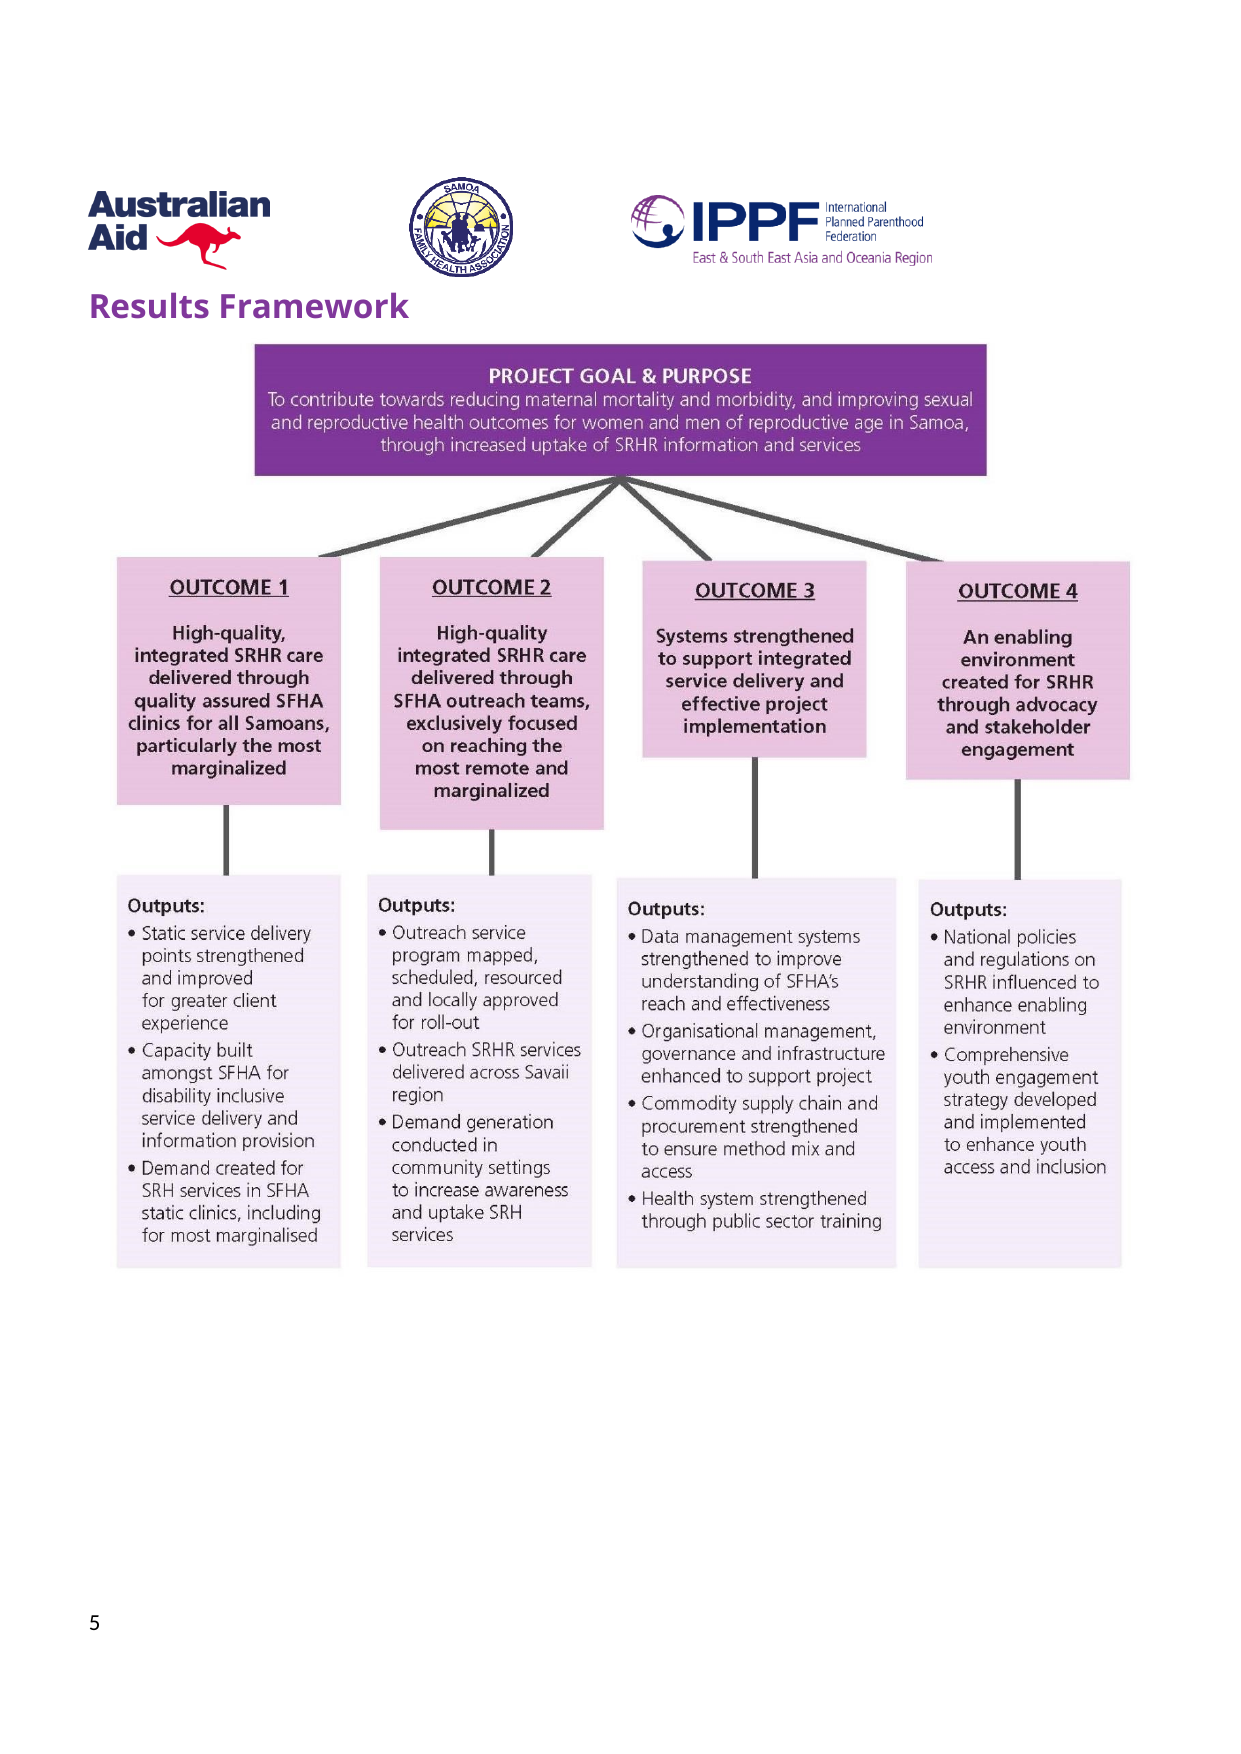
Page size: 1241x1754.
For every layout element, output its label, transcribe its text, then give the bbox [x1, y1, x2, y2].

picture [631, 195, 932, 266]
picture [409, 177, 513, 277]
picture [87, 190, 270, 270]
picture [88, 332, 1145, 1277]
